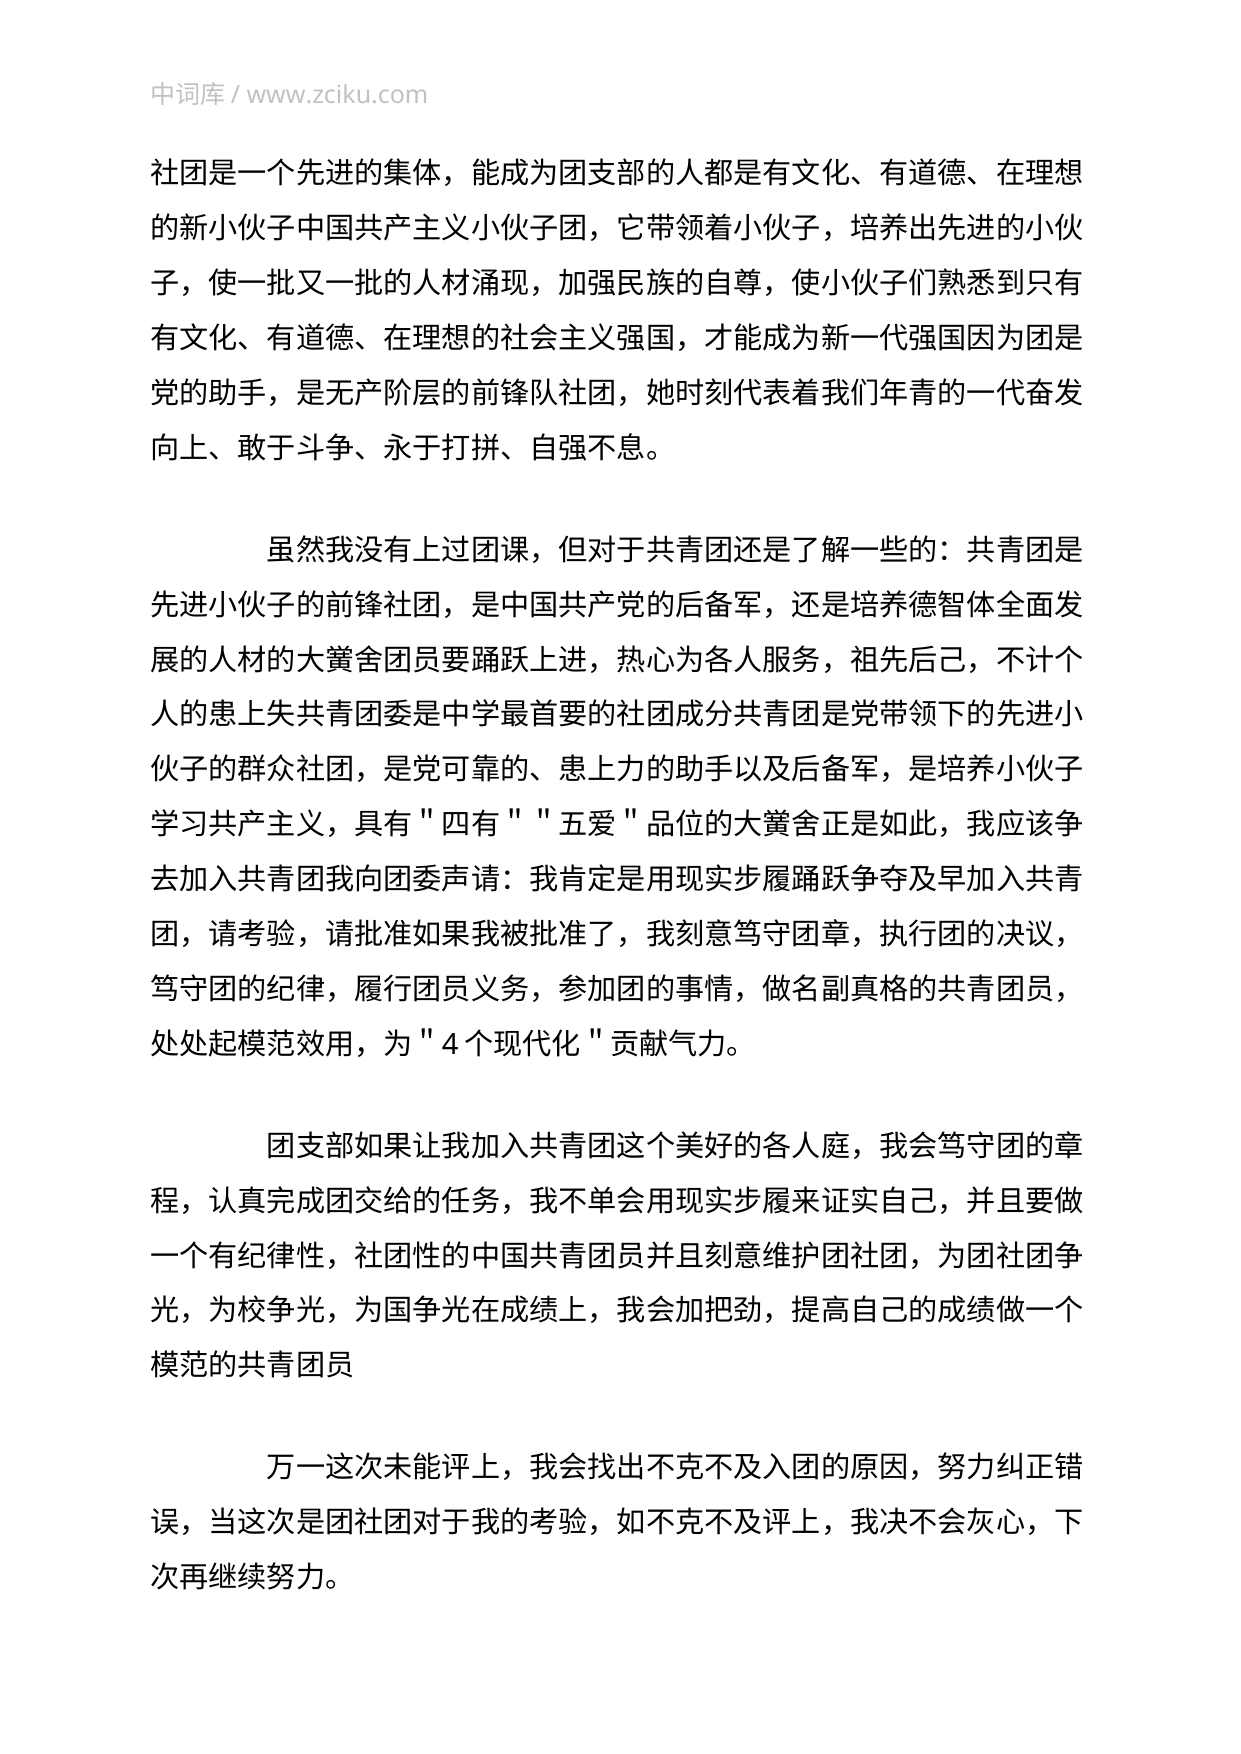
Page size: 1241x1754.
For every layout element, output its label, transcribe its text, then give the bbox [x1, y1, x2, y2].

text 团支部如果让我加入共青团这个美好的各人庭，我会笃守团的章程，认真完成团交给的任务，我不单会用现实步履来证实自己，并且要做一个有纪律性，社团性的中国共青团员并且刻意维护团社团，为团社团争光，为校争光，为国争光在成绩上，我会加把劲，提高自己的成绩做一个模范的共青团员 [150, 1122, 1090, 1384]
text 万一这次未能评上，我会找出不克不及入团的原因，努力纠正错误，当这次是团社团对于我的考验，如不克不及评上，我决不会灰心，下次再继续努力。 [150, 1444, 1090, 1596]
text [150, 150, 1090, 467]
text 虽然我没有上过团课，但对于共青团还是了解一些的：共青团是先进小伙子的前锋社团，是中国共产党的后备军，还是培养德智体全面发展的人材的大黉舍团员要踊跃上进，热心为各人服务，祖先后己，不计个人的患上失共青团委是中学最首要的社团成分共青团是党带领下的先进小伙子的群众社团，是党可靠的、患上力的助手以及后备军，是培养小伙子学习共产主义，具有＂四有＂＂五爱＂品位的大黉舍正是如此，我应该争去加入共青团我向团委声请：我肯定是用现实步履踊跃争夺及早加入共青团，请考验，请批准如果我被批准了，我刻意笃守团章，执行团的决议，笃守团的纪律，履行团员义务，参加团的事情，做名副真格的共青团员，处处起模范效用，为＂4个现代化＂贡献气力。 [150, 526, 1090, 1063]
